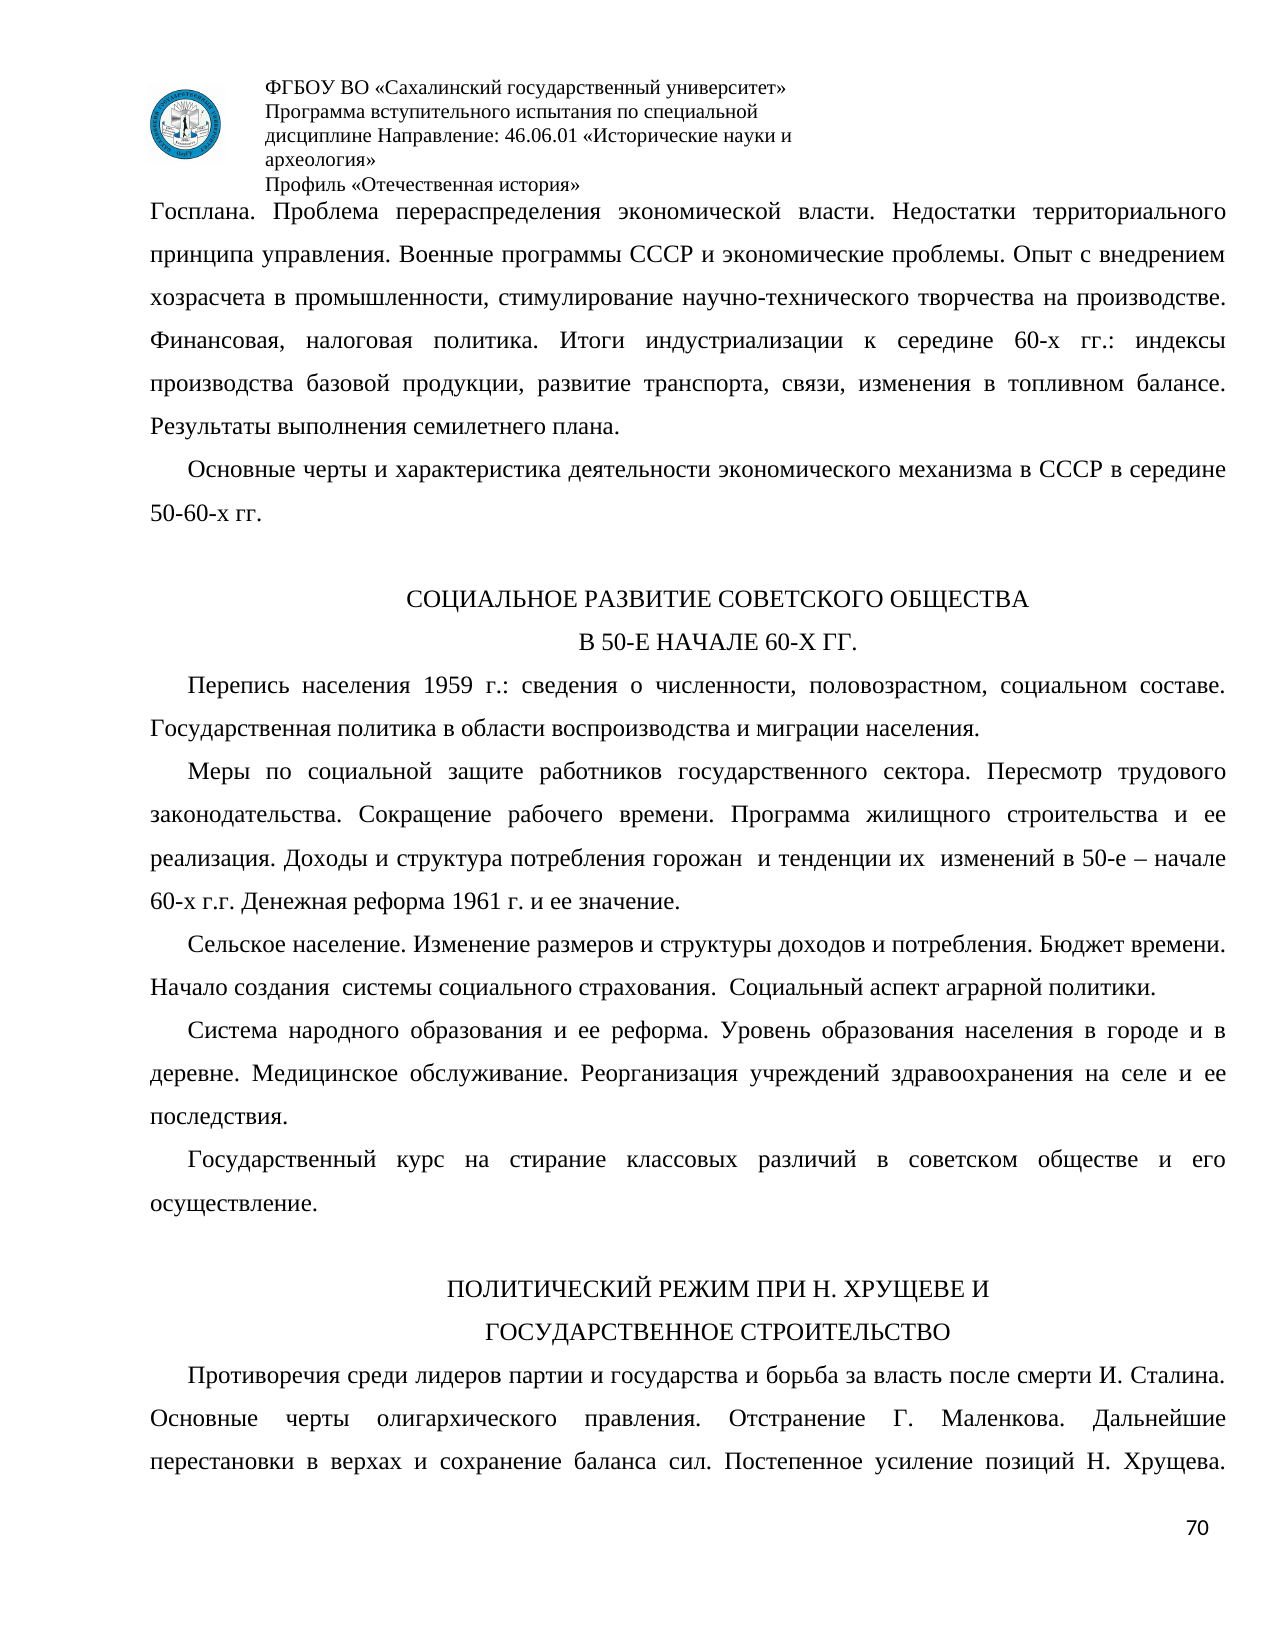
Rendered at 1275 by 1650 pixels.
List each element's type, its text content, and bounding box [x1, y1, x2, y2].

text Перепись населения .: сведения о численности, половозрастном, социальном составе. Государственная политика в области воспроизводства и миграции населения. [150, 670, 1227, 742]
text ГОСУДАРСТВЕННОЕ СТРОИТЕЛЬСТВО [150, 1317, 1227, 1346]
text Система народного образования и ее реформа. Уровень образования населения в городе и в деревне. Медицинское обслуживание. Реорганизация учреждений здравоохранения на селе и ее последствия. [150, 1015, 1227, 1130]
text ПОЛИТИЧЕСКИЙ РЕЖИМ ПРИ Н. ХРУЩЕВЕ И [150, 1274, 1227, 1303]
text Основные черты и характеристика деятельности экономического механизма в СССР в середине 50-60-х гг. [150, 454, 1227, 526]
text Сельское население. Изменение размеров и структуры доходов и потребления. Бюджет времени. Начало создания системы социального страхования. Социальный аспект аграрной политики. [150, 929, 1227, 1001]
text Меры по социальной защите работников государственного сектора. Пересмотр трудового законодательства. Сокращение рабочего времени. Программа жилищного строительства и ее реализация. Доходы и структура потребления горожан и тенденции их изменений в 50-е – начале 60-х г.г. Денежная реформа . и ее значение. [150, 756, 1227, 914]
text Государственный курс на стирание классовых различий в советском обществе и его осуществление. [150, 1144, 1227, 1216]
text В 50-Е НАЧАЛЕ 60-Х ГГ. [150, 627, 1227, 656]
text СОЦИАЛЬНОЕ РАЗВИТИЕ СОВЕТСКОГО ОБЩЕСТВА [150, 584, 1227, 613]
picture [146, 84, 226, 163]
